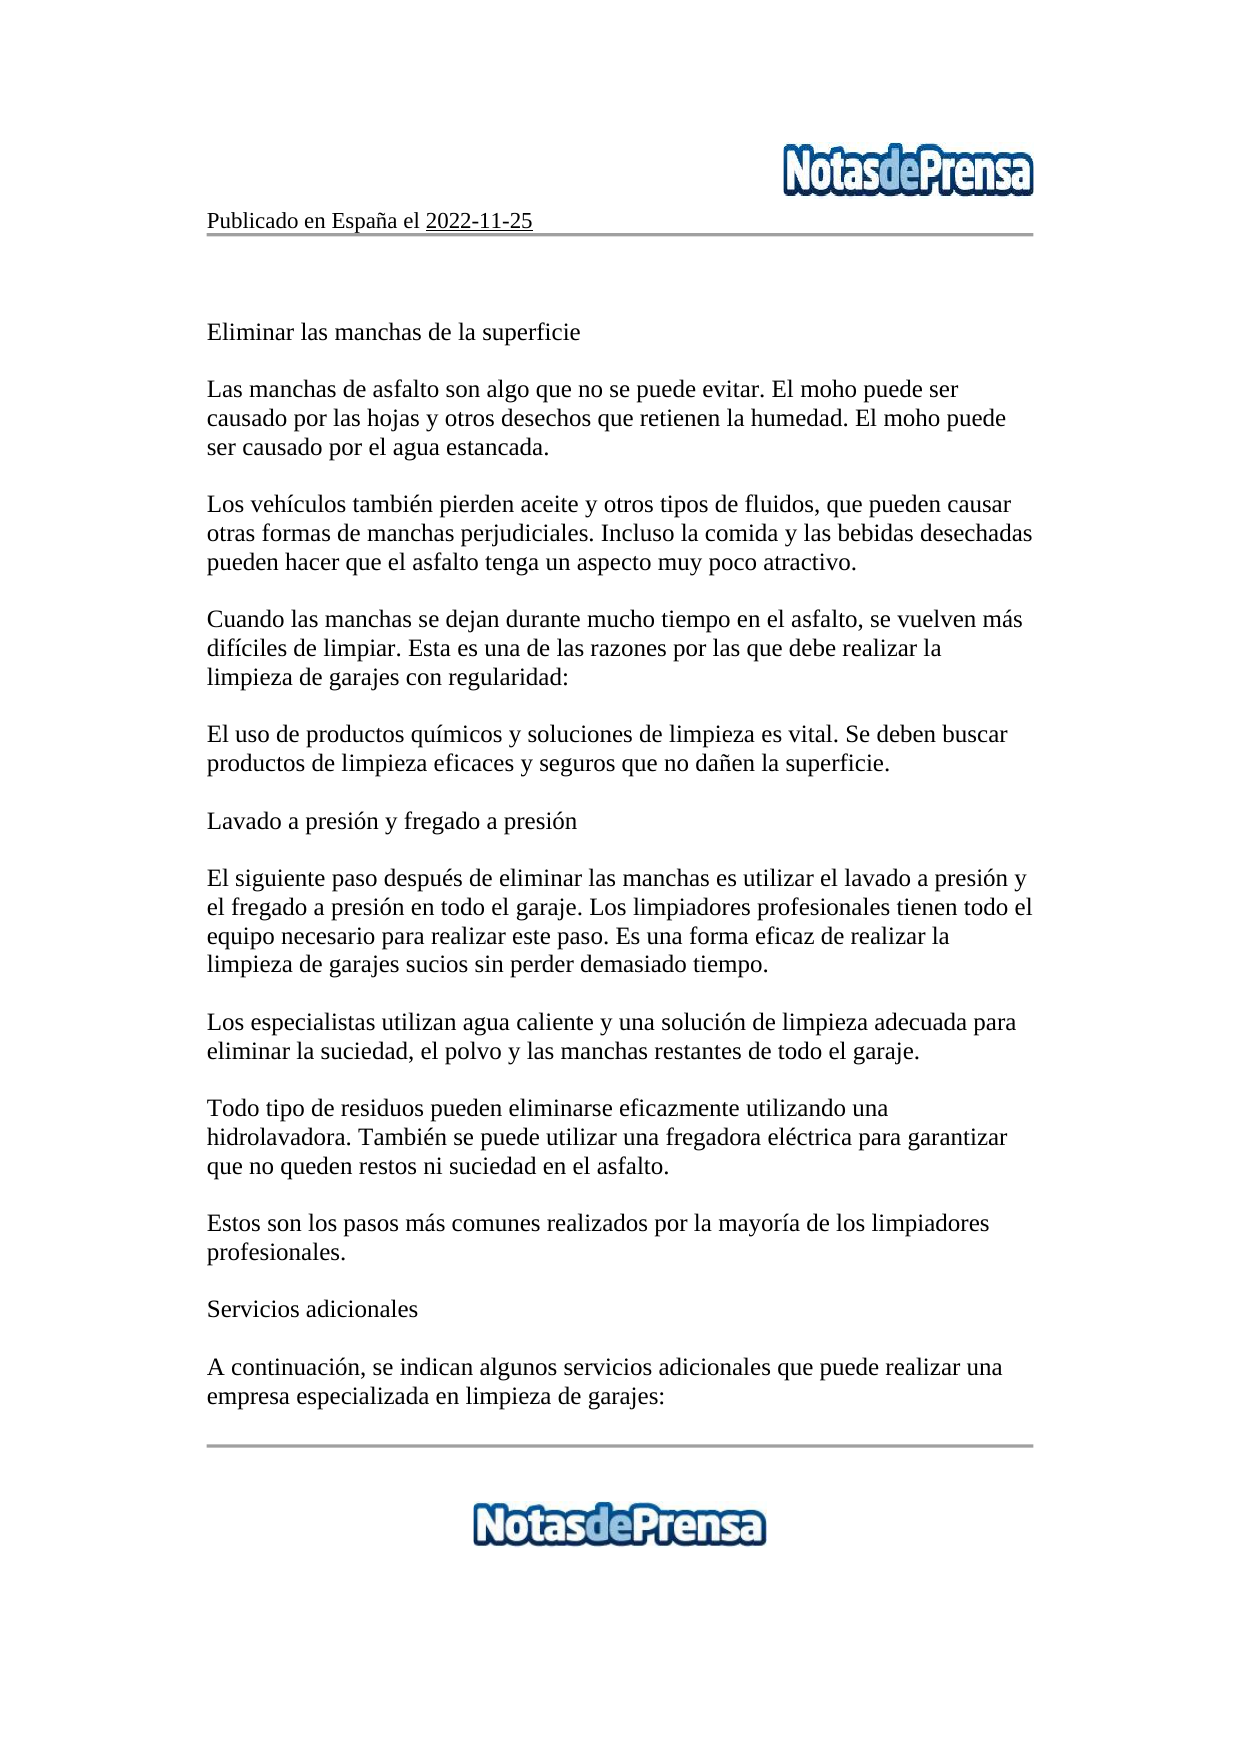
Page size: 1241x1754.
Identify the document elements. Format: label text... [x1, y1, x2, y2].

picture [783, 142, 1034, 199]
picture [473, 1501, 767, 1548]
